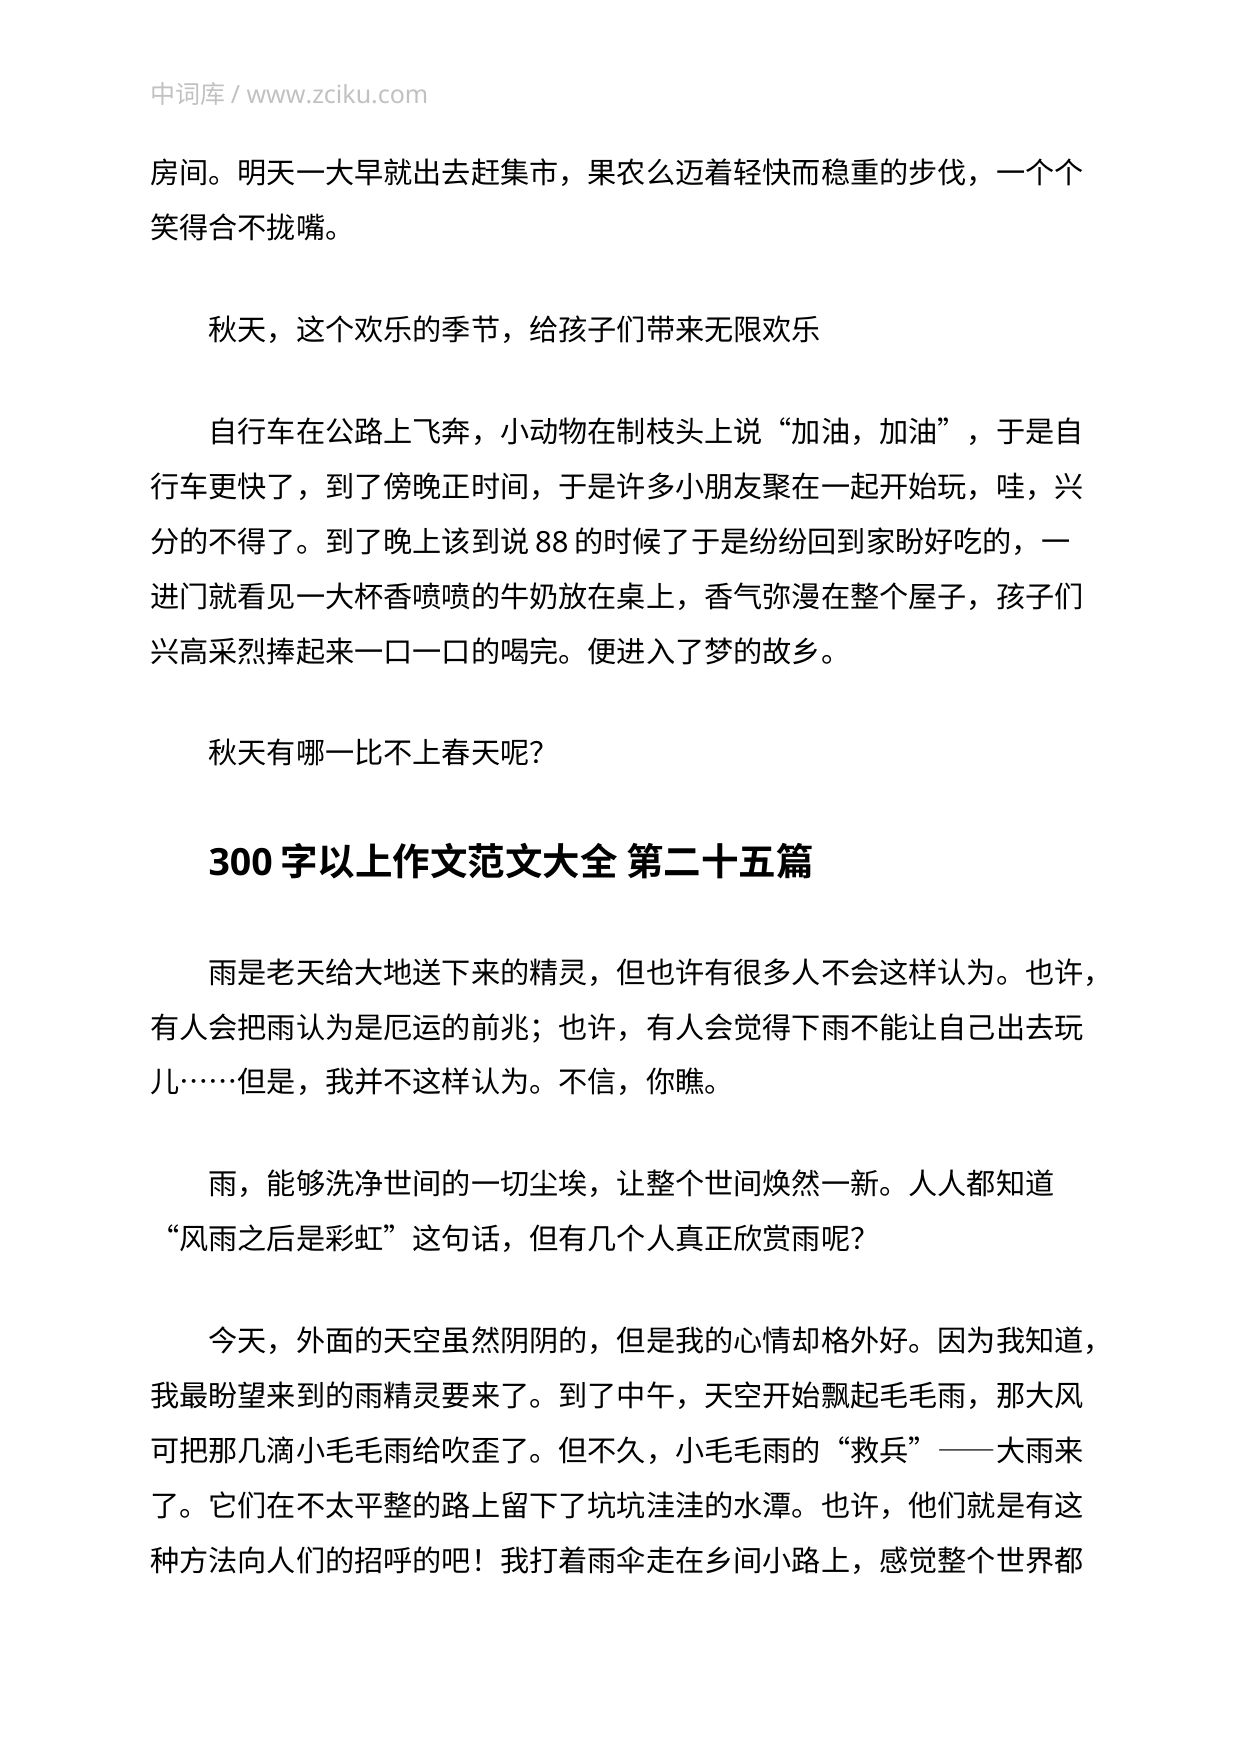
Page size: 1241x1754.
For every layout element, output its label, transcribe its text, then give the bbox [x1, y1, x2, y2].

text 300字以上作文范文大全 第二十五篇 [150, 832, 1090, 886]
text 秋天有哪一比不上春天呢？ [150, 730, 1090, 772]
text 雨是老天给大地送下来的精灵，但也许有很多人不会这样认为。也许，有人会把雨认为是厄运的前兆；也许，有人会觉得下雨不能让自己出去玩儿……但是，我并不这样认为。不信，你瞧。 [150, 949, 1090, 1101]
text 秋天，这个欢乐的季节，给孩子们带来无限欢乐 [150, 307, 1090, 349]
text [150, 1317, 1090, 1579]
text 自行车在公路上飞奔，小动物在制枝头上说“加油，加油”，于是自行车更快了，到了傍晚正时间，于是许多小朋友聚在一起开始玩，哇，兴分的不得了。到了晚上该到说88的时候了于是纷纷回到家盼好吃的，一进门就看见一大杯香喷喷的牛奶放在桌上，香气弥漫在整个屋子，孩子们兴高采烈捧起来一口一口的喝完。便进入了梦的故乡。 [150, 408, 1090, 670]
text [150, 150, 1090, 247]
text 雨，能够洗净世间的一切尘埃，让整个世间焕然一新。人人都知道“风雨之后是彩虹”这句话，但有几个人真正欣赏雨呢？ [150, 1161, 1090, 1258]
